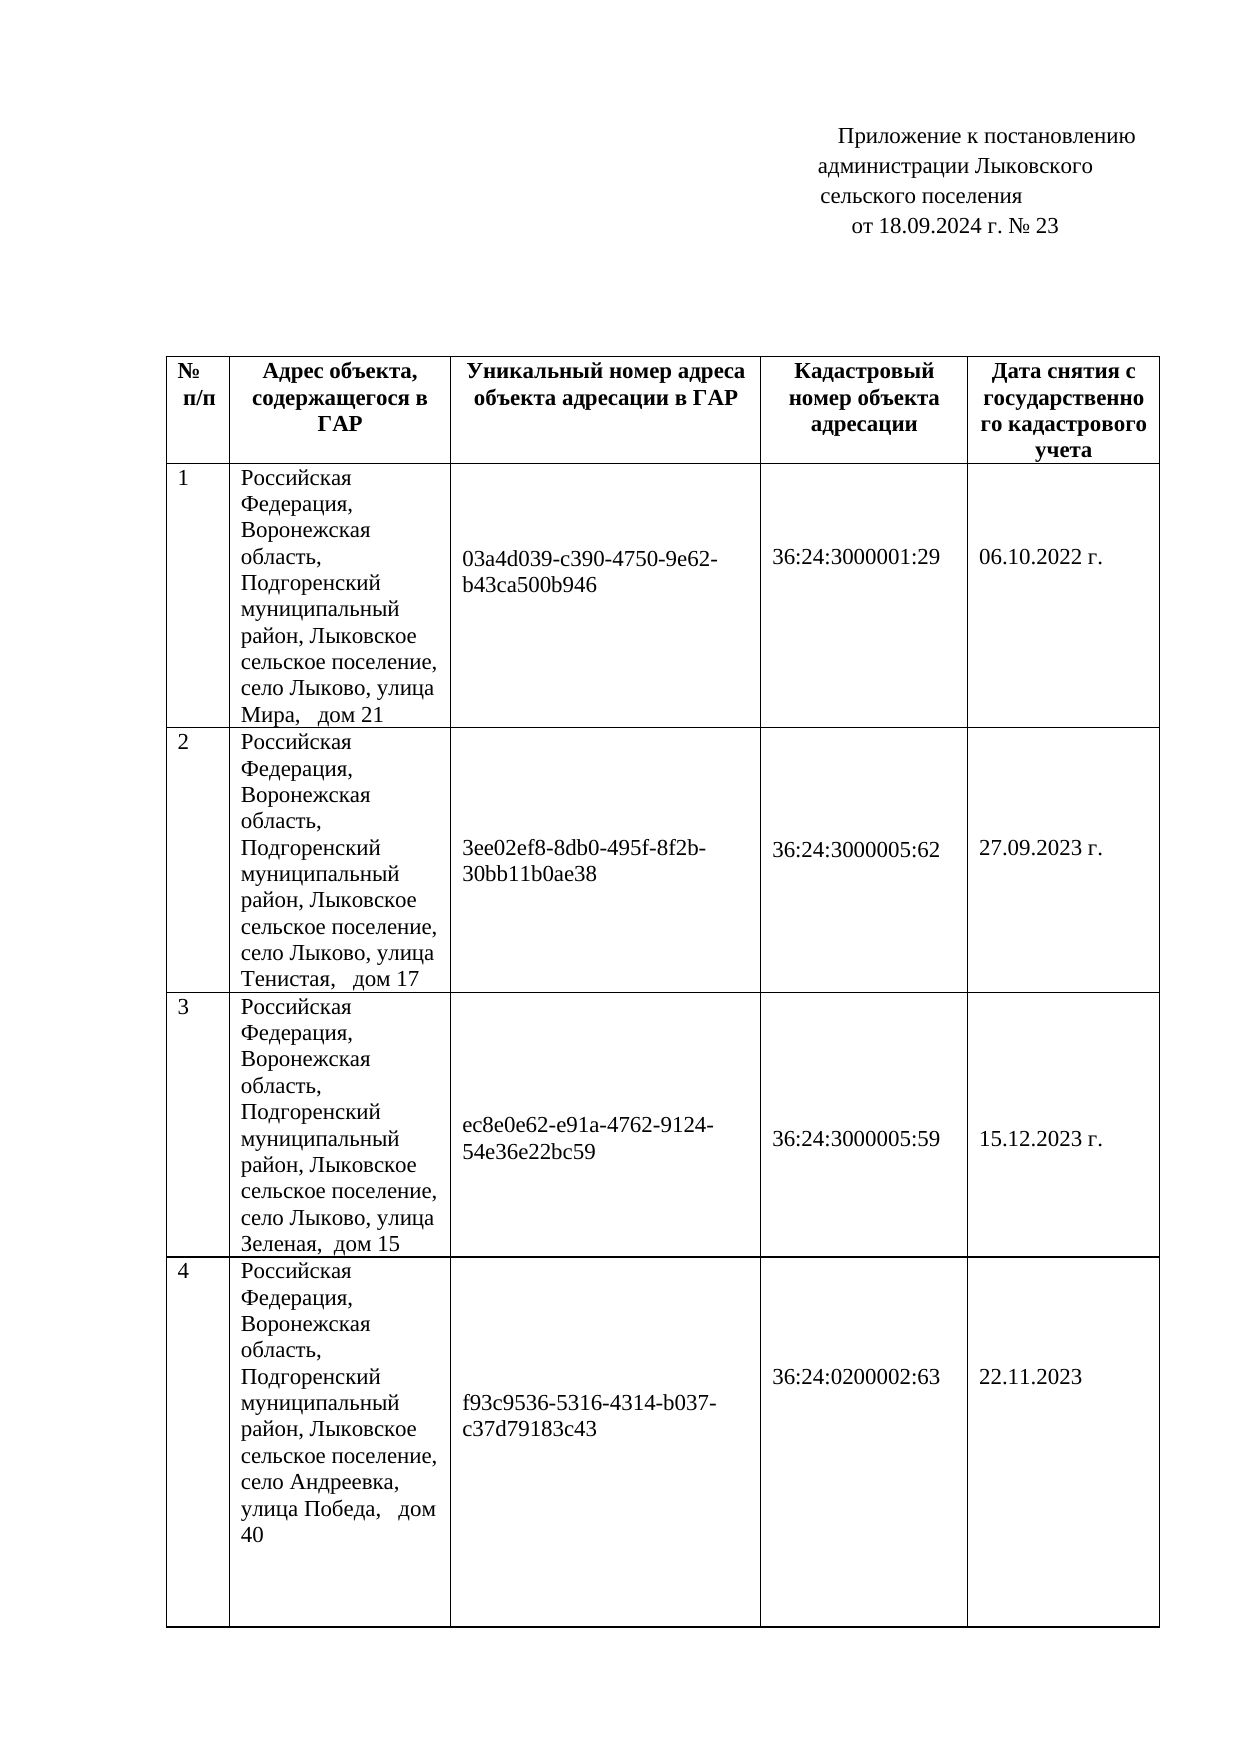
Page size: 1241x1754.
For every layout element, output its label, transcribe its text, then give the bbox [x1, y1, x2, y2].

table_cell 36:24:3000005:59 [761, 993, 967, 1256]
table_header Адрес объекта, содержащегося в ГАР [230, 357, 450, 463]
table_cell 1 [167, 464, 229, 727]
table_cell 2 [167, 728, 229, 992]
table_cell 06.10.2022 г. [968, 464, 1159, 727]
table_header Кадастровый номер объекта адресации [761, 357, 967, 463]
table_cell 22.11.2023 [968, 1258, 1159, 1626]
table_cell Российская Федерация, Воронежская область, Подгоренский муниципальный район, Лыковское сельское поселение, село Лыково, улица Зеленая, дом 15 [230, 993, 450, 1256]
table_cell 3ee02ef8-8db0-495f-8f2b-30bb11b0ae38 [451, 728, 760, 992]
table_cell 4 [167, 1258, 229, 1626]
text сельского поселения [177, 178, 1152, 208]
table_cell Российская Федерация, Воронежская область, Подгоренский муниципальный район, Лыковское сельское поселение, село Лыково, улица Мира, дом 21 [230, 464, 450, 727]
table_header № п/п [167, 357, 229, 463]
table_cell 27.09.2023 г. [968, 728, 1159, 992]
table_cell 03a4d039-c390-4750-9e62-b43ca500b946 [451, 464, 760, 727]
table_cell 36:24:3000005:62 [761, 728, 967, 992]
table_header Дата снятия с государственного кадастрового учета [968, 357, 1159, 463]
table_cell f93c9536-5316-4314-b037-c37d79183c43 [451, 1258, 760, 1626]
text от 18.09.2024 г. № 23 [177, 208, 1152, 238]
table_cell Российская Федерация, Воронежская область, Подгоренский муниципальный район, Лыковское сельское поселение, село Лыково, улица Тенистая, дом 17 [230, 728, 450, 992]
table_cell Российская Федерация, Воронежская область, Подгоренский муниципальный район, Лыковское сельское поселение, село Андреевка, улица Победа, дом 40 [230, 1258, 450, 1626]
text Приложение к постановлению [177, 118, 1152, 148]
text администрации Лыковского [177, 148, 1152, 178]
table_cell 36:24:3000001:29 [761, 464, 967, 727]
table_cell 3 [167, 993, 229, 1256]
table_cell 15.12.2023 г. [968, 993, 1159, 1256]
table_header Уникальный номер адреса объекта адресации в ГАР [451, 357, 760, 463]
table_cell ec8e0e62-e91a-4762-9124-54e36e22bc59 [451, 993, 760, 1256]
table_cell 36:24:0200002:63 [761, 1258, 967, 1626]
